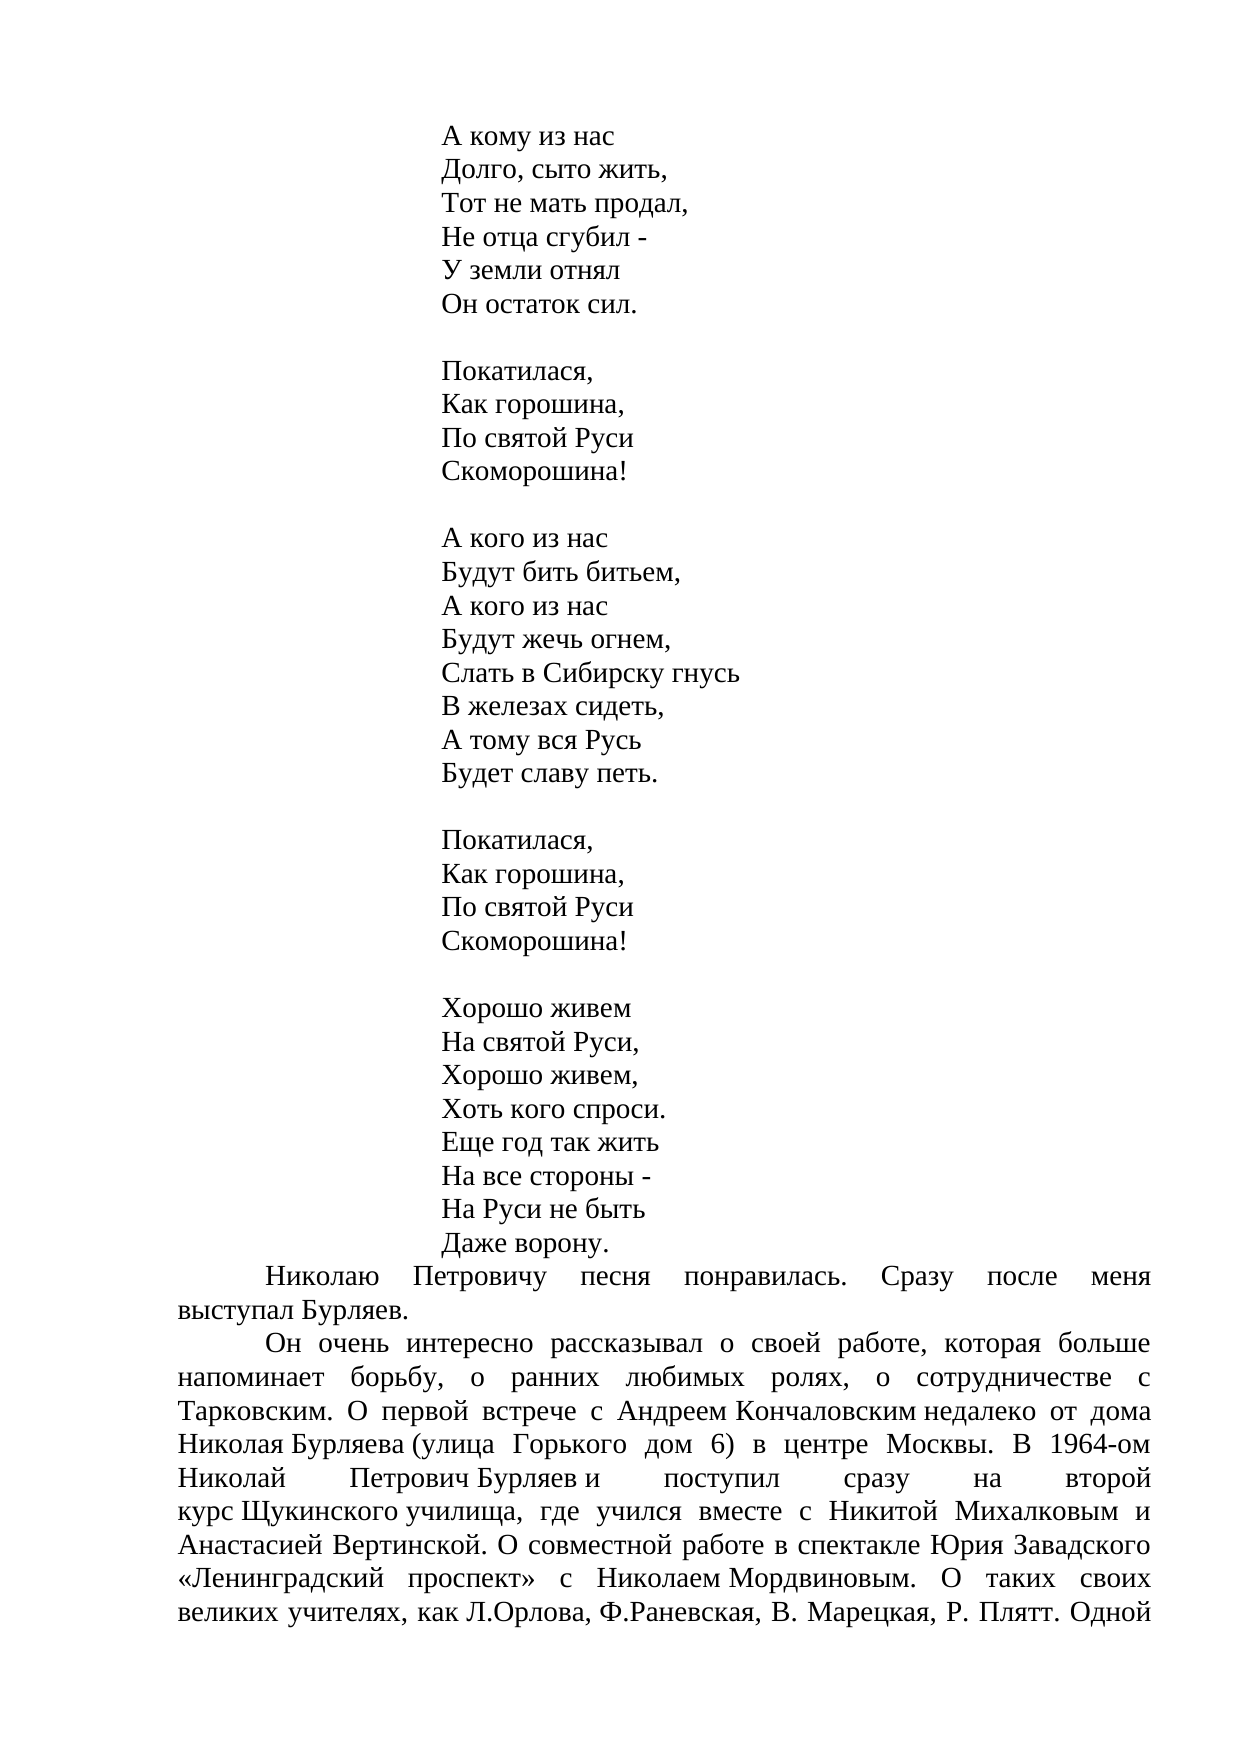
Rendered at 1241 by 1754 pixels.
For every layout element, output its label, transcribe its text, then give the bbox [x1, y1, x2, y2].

text Будет славу петь. [354, 755, 1152, 789]
text По святой Руси [354, 889, 1152, 923]
text Николаю Петровичу песня понравилась. Сразу после меня выступал Бурляев. [177, 1258, 1152, 1326]
text А кого из нас [354, 521, 1152, 554]
text Покатилася, [354, 822, 1152, 856]
text Хорошо живем, [354, 1057, 1152, 1091]
text У земли отнял [354, 252, 1152, 286]
text Даже ворону. [354, 1225, 1152, 1258]
text Он остаток сил. [354, 286, 1152, 319]
text Будут бить битьем, [354, 554, 1152, 588]
text Еще год так жить [354, 1124, 1152, 1158]
text Хоть кого спроси. [354, 1091, 1152, 1124]
text Скоморошина! [354, 923, 1152, 957]
text Хорошо живем [354, 990, 1152, 1024]
text А кого из нас [354, 588, 1152, 621]
text На Руси не быть [354, 1191, 1152, 1225]
text Скоморошина! [354, 453, 1152, 487]
text Долго, сыто жить, [354, 152, 1152, 185]
text На святой Руси, [354, 1024, 1152, 1057]
text В железах сидеть, [354, 688, 1152, 722]
text По святой Руси [354, 420, 1152, 453]
text Тот не мать продал, [354, 185, 1152, 219]
text На все стороны - [354, 1158, 1152, 1191]
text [177, 1326, 1152, 1627]
text Как горошина, [354, 856, 1152, 889]
text Будут жечь огнем, [354, 621, 1152, 655]
text Не отца сгубил - [354, 219, 1152, 252]
text Слать в Сибирску гнусь [354, 655, 1152, 688]
text Покатилася, [354, 353, 1152, 386]
text А тому вся Русь [354, 722, 1152, 755]
text А кому из нас [354, 118, 1152, 152]
text Как горошина, [354, 386, 1152, 420]
